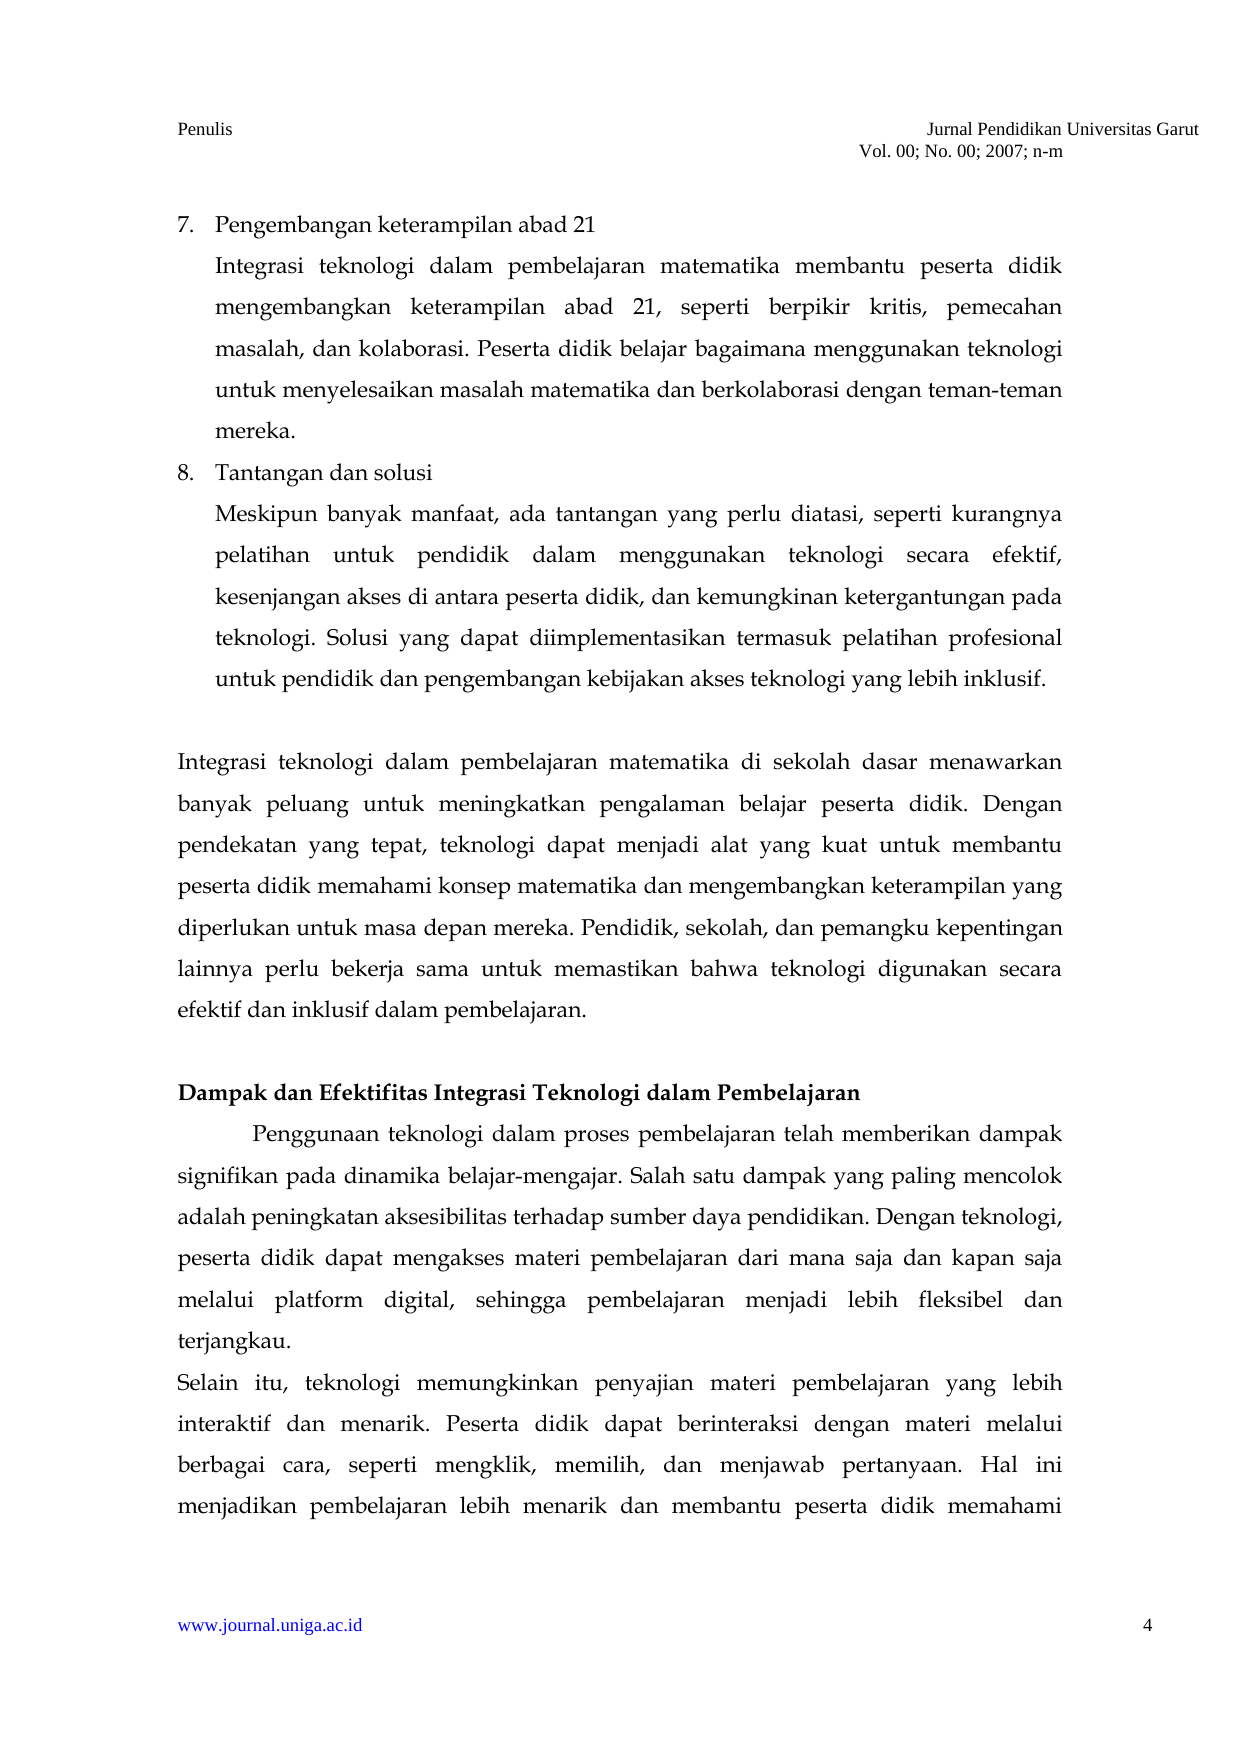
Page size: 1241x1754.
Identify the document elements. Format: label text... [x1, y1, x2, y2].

list Tantangan dan solusi [177, 459, 1063, 487]
text Dampak dan Efektifitas Integrasi Teknologi dalam Pembelajaran [177, 1079, 1063, 1107]
list Integrasi teknologi dalam pembelajaran matematika membantu peserta didik mengembangkan keterampilan abad 21, seperti berpikir kritis, pemecahan masalah, dan kolaborasi. Peserta didik belajar bagaimana menggunakan teknologi untuk menyelesaikan masalah matematika dan berkolaborasi dengan teman-teman mereka. [215, 252, 1063, 445]
text Penggunaan teknologi dalam proses pembelajaran telah memberikan dampak signifikan pada dinamika belajar-mengajar. Salah satu dampak yang paling mencolok adalah peningkatan aksesibilitas terhadap sumber daya pendidikan. Dengan teknologi, peserta didik dapat mengakses materi pembelajaran dari mana saja dan kapan saja melalui platform digital, sehingga pembelajaran menjadi lebih fleksibel dan terjangkau. [177, 1121, 1063, 1355]
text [177, 1369, 1063, 1520]
list Meskipun banyak manfaat, ada tantangan yang perlu diatasi, seperti kurangnya pelatihan untuk pendidik dalam menggunakan teknologi secara efektif, kesenjangan akses di antara peserta didik, dan kemungkinan ketergantungan pada teknologi. Solusi yang dapat diimplementasikan termasuk pelatihan profesional untuk pendidik dan pengembangan kebijakan akses teknologi yang lebih inklusif. [215, 500, 1063, 693]
text Integrasi teknologi dalam pembelajaran matematika di sekolah dasar menawarkan banyak peluang untuk meningkatkan pengalaman belajar peserta didik. Dengan pendekatan yang tepat, teknologi dapat menjadi alat yang kuat untuk membantu peserta didik memahami konsep matematika dan mengembangkan keterampilan yang diperlukan untuk masa depan mereka. Pendidik, sekolah, dan pemangku kepentingan lainnya perlu bekerja sama untuk memastikan bahwa teknologi digunakan secara efektif dan inklusif dalam pembelajaran. [177, 748, 1063, 1024]
list Pengembangan keterampilan abad 21 [177, 211, 1063, 238]
